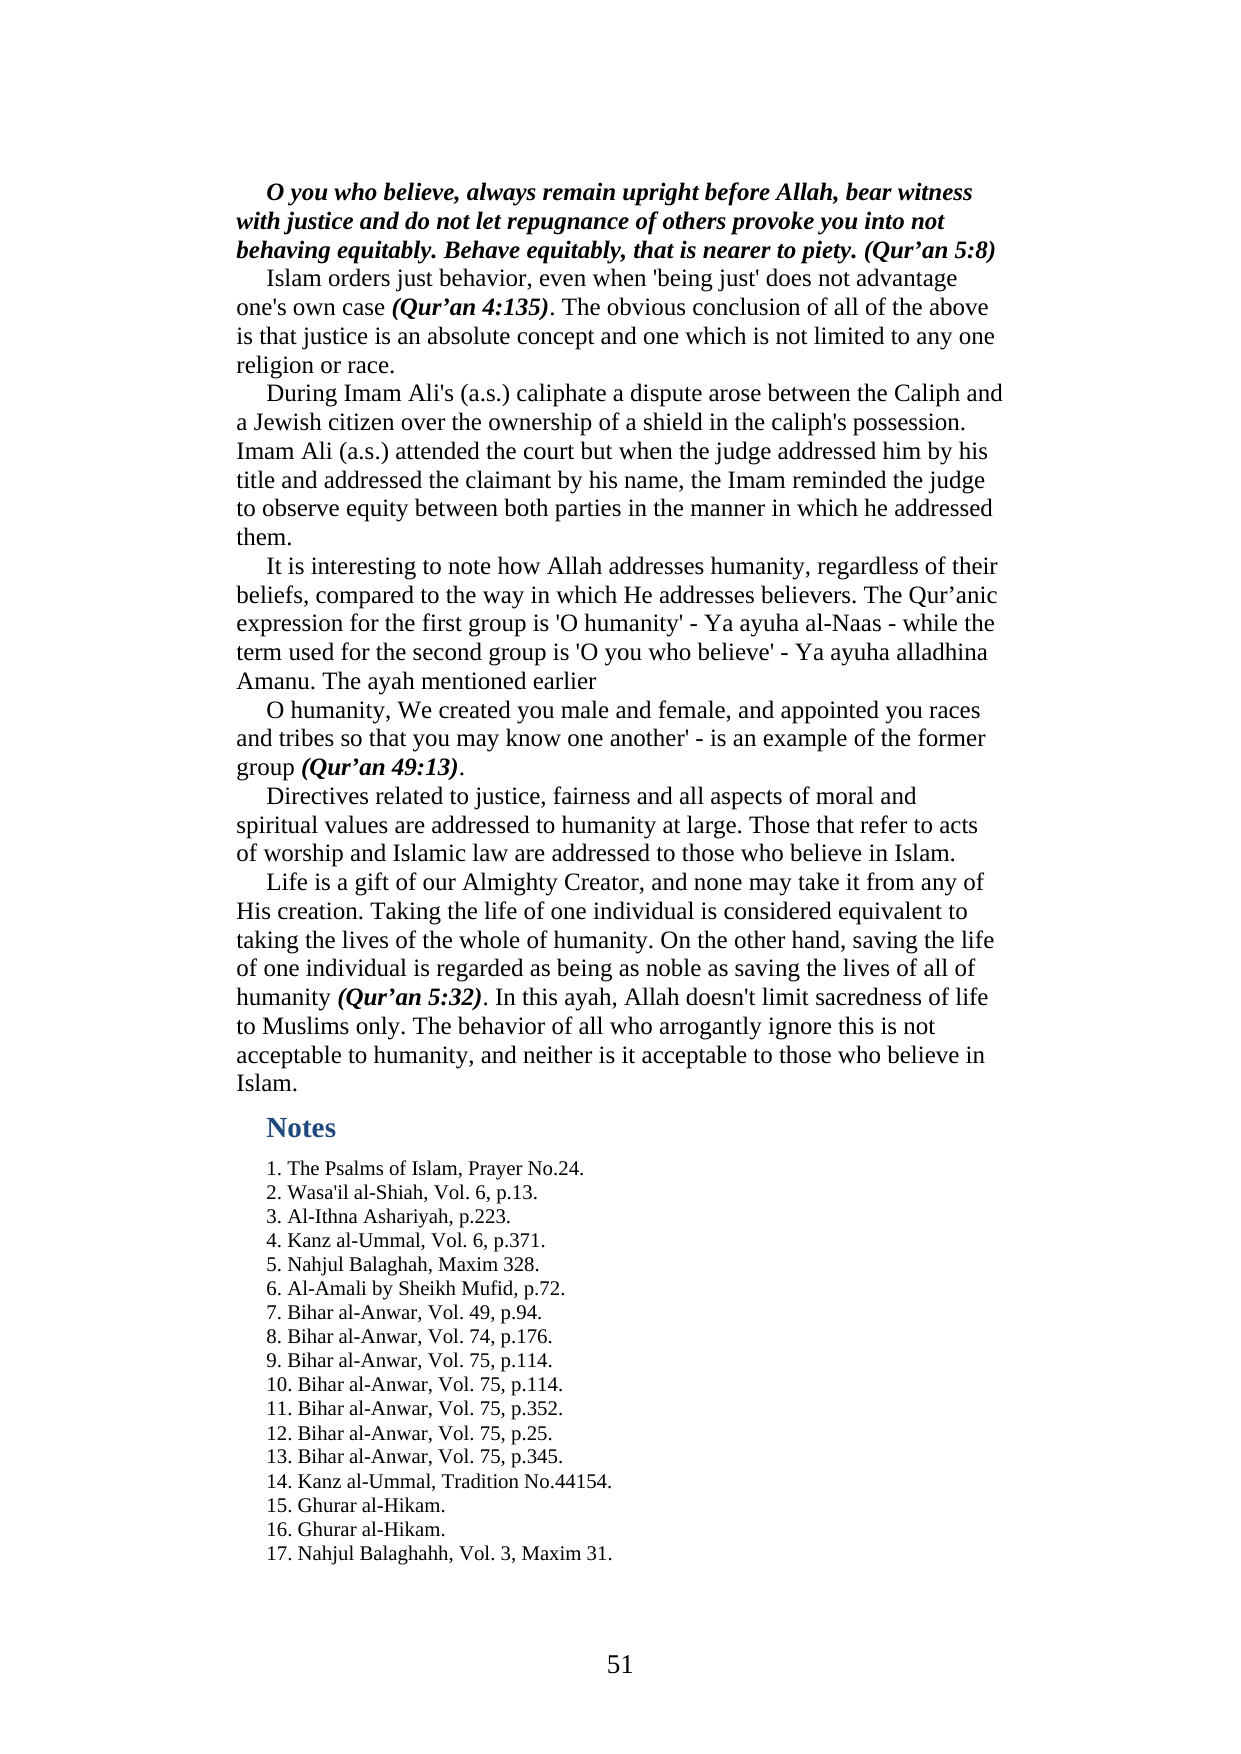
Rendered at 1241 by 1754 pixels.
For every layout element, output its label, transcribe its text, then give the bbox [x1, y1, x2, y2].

text Islam orders just behavior, even when 'being just' does not advantage one's own case (Qur’an 4:135). The obvious conclusion of all of the above is that justice is an absolute concept and one which is not limited to any one religion or race. [236, 263, 1004, 378]
text 14. Kanz al-Ummal, Tradition No.44154. [236, 1468, 1004, 1493]
text During Imam Ali's (a.s.) caliphate a dispute arose between the Caliph and a Jewish citizen over the ownership of a shield in the caliph's possession. Imam Ali (a.s.) attended the court but when the judge addressed him by his title and addressed the claimant by his name, the Imam reminded the judge to observe equity between both parties in the manner in which he addressed them. [236, 378, 1004, 551]
text 12. Bihar al-Anwar, Vol. 75, p.25. [236, 1420, 1004, 1444]
text 8. Bihar al-Anwar, Vol. 74, p.176. [236, 1324, 1004, 1348]
text 11. Bihar al-Anwar, Vol. 75, p.352. [236, 1396, 1004, 1420]
text 5. Nahjul Balaghah, Maxim 328. [236, 1252, 1004, 1276]
text O humanity, We created you male and female, and appointed you races and tribes so that you may know one another' - is an example of the former group (Qur’an 49:13). [236, 695, 1004, 781]
text 16. Ghurar al-Hikam. [236, 1517, 1004, 1541]
text Life is a gift of our Almighty Creator, and none may take it from any of His creation. Taking the life of one individual is considered equivalent to taking the lives of the whole of humanity. On the other hand, saving the life of one individual is regarded as being as noble as saving the lives of all of humanity (Qur’an 5:32). In this ayah, Allah doesn't limit sacredness of life to Muslims only. The behavior of all who arrogantly ignore this is not acceptable to humanity, and neither is it acceptable to those who believe in Islam. [236, 867, 1004, 1097]
text Directives related to justice, fairness and all aspects of moral and spiritual values are addressed to humanity at large. Those that refer to acts of worship and Islamic law are addressed to those who believe in Islam. [236, 781, 1004, 867]
text 6. Al-Amali by Sheikh Mufid, p.72. [236, 1276, 1004, 1300]
text 17. Nahjul Balaghahh, Vol. 3, Maxim 31. [236, 1541, 1004, 1565]
text 10. Bihar al-Anwar, Vol. 75, p.114. [236, 1372, 1004, 1396]
text It is interesting to note how Allah addresses humanity, regardless of their beliefs, compared to the way in which He addresses believers. The Qur’anic expression for the first group is 'O humanity' - Ya ayuha al-Naas - while the term used for the second group is 'O you who believe' - Ya ayuha alladhina Amanu. The ayah mentioned earlier [236, 551, 1004, 695]
text 13. Bihar al-Anwar, Vol. 75, p.345. [236, 1444, 1004, 1468]
text 1. The Psalms of Islam, Prayer No.24. [236, 1156, 1004, 1180]
text 15. Ghurar al-Hikam. [236, 1493, 1004, 1517]
text 2. Wasa'il al-Shiah, Vol. 6, p.13. [236, 1180, 1004, 1204]
subtitle Notes [236, 1110, 1004, 1143]
text 4. Kanz al-Ummal, Vol. 6, p.371. [236, 1228, 1004, 1252]
text 9. Bihar al-Anwar, Vol. 75, p.114. [236, 1348, 1004, 1372]
text 3. Al-Ithna Ashariyah, p.223. [236, 1204, 1004, 1228]
text O you who believe, always remain upright before Allah, bear witness with justice and do not let repugnance of others provoke you into not behaving equitably. Behave equitably, that is nearer to piety. (Qur’an 5:8) [236, 177, 1004, 263]
text 7. Bihar al-Anwar, Vol. 49, p.94. [236, 1300, 1004, 1324]
